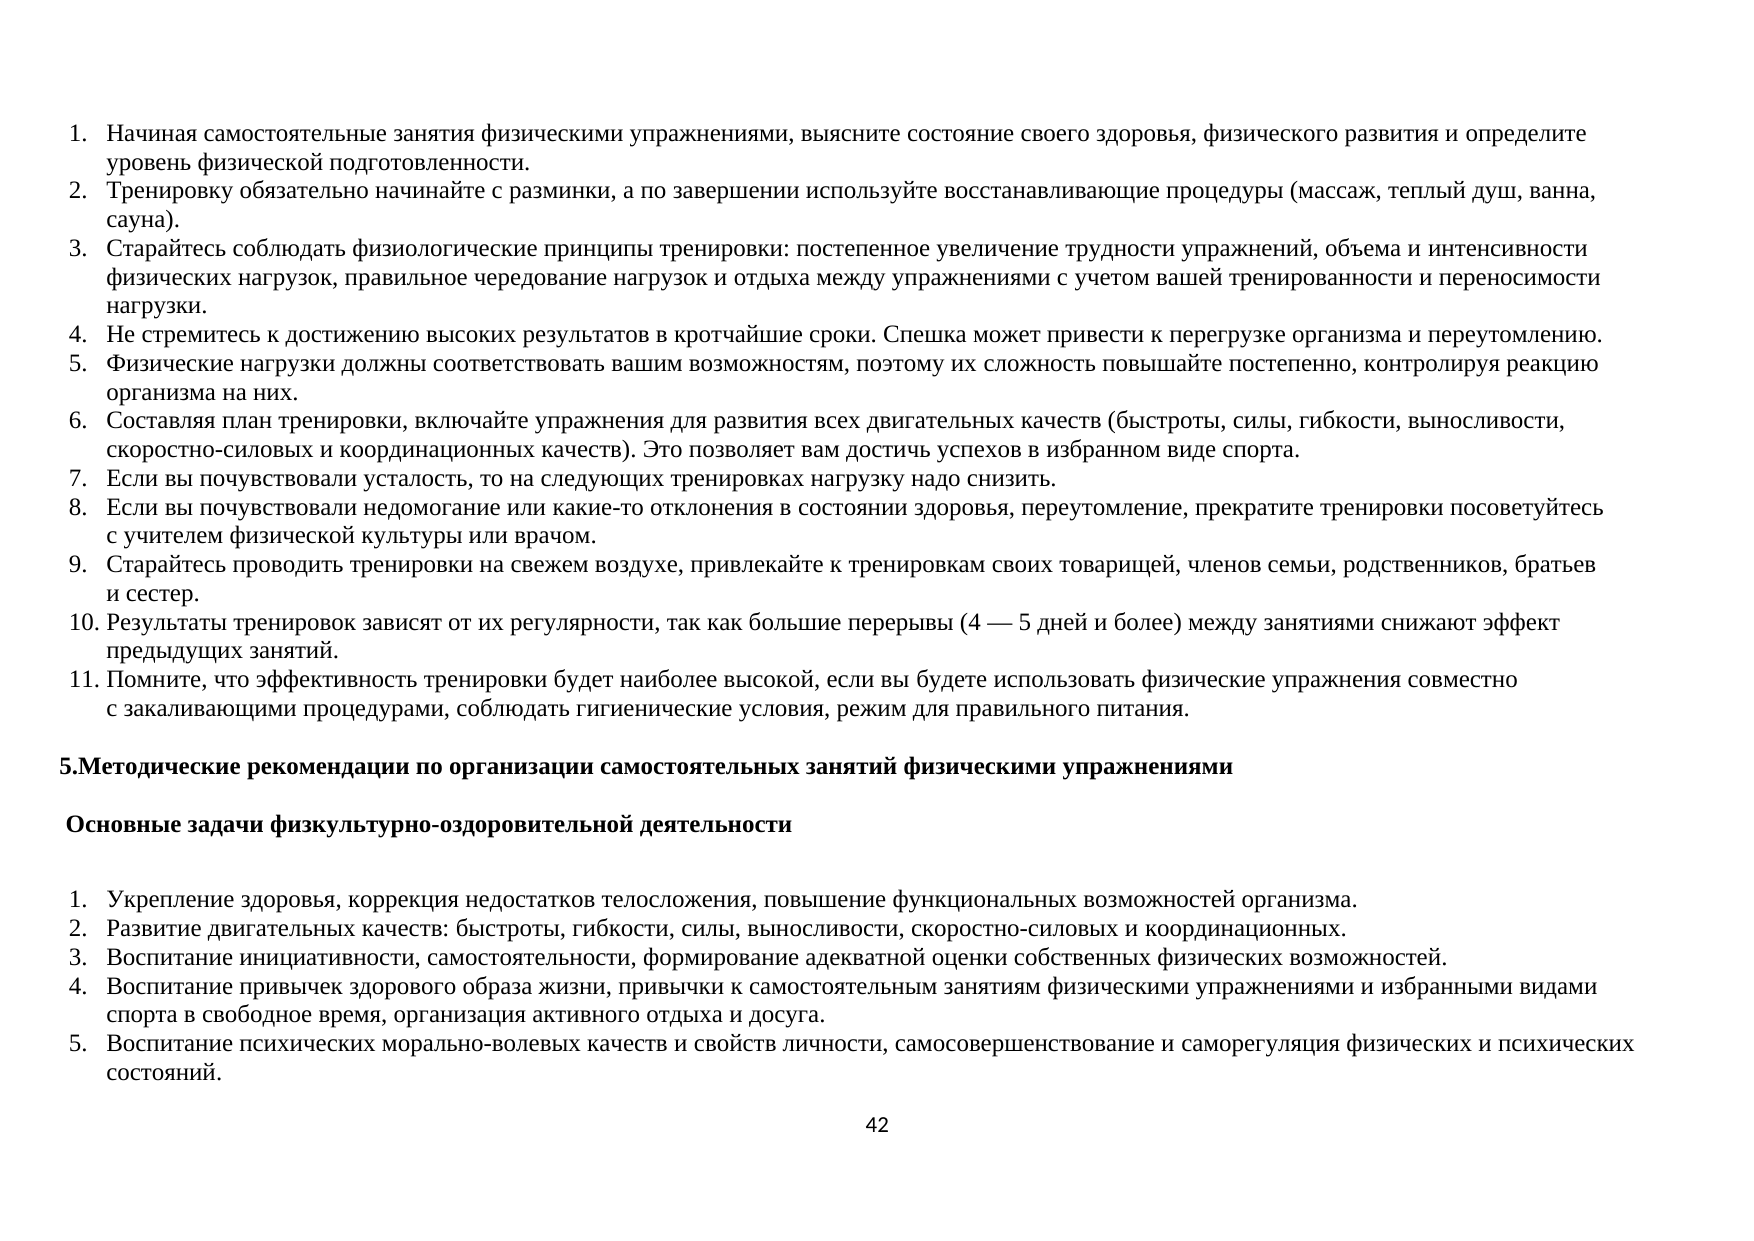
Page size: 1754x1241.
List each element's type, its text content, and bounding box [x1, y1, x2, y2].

list Воспитание привычек здорового образа жизни, привычки к самостоятельным занятиям физическими упражнениями и избранными видами спорта в свободное время, организация активного отдыха и досуга. [68, 971, 1648, 1028]
list Старайтесь соблюдать физиологические принципы тренировки: постепенное увеличение трудности упражнений, объема и интенсивности физических нагрузок, правильное чередование нагрузок и отдыха между упражнениями с учетом вашей тренированности и переносимости нагрузки. [68, 233, 1648, 319]
text Основные задачи физкультурно-оздоровительной деятельности [59, 809, 1695, 838]
list Воспитание инициативности, самостоятельности, формирование адекватной оценки собственных физических возможностей. [68, 942, 1648, 971]
text 5.Методические рекомендации по организации самостоятельных занятий физическими упражнениями [59, 751, 1695, 780]
list Укрепление здоровья, коррекция недостатков телосложения, повышение функциональных возможностей организма. [68, 884, 1648, 913]
list Начиная самостоятельные занятия физическими упражнениями, выясните состояние своего здоровья, физического развития и определите уровень физической подготовленности. [68, 118, 1648, 176]
list Развитие двигательных качеств: быстроты, гибкости, силы, выносливости, скоростно-силовых и координационных. [68, 913, 1648, 942]
list Помните, что эффективность тренировки будет наиболее высокой, если вы будете использовать физические упражнения совместно с закаливающими процедурами, соблюдать гигиенические условия, режим для правильного питания. [68, 664, 1648, 722]
list Физические нагрузки должны соответствовать вашим возможностям, поэтому их сложность повышайте постепенно, контролируя реакцию организма на них. [68, 348, 1648, 406]
list Результаты тренировок зависят от их регулярности, так как большие перерывы (4 — 5 дней и более) между занятиями снижают эффект предыдущих занятий. [68, 607, 1648, 664]
list Не стремитесь к достижению высоких результатов в кротчайшие сроки. Спешка может привести к перегрузке организма и переутомлению. [68, 319, 1648, 348]
list Если вы почувствовали недомогание или какие-то отклонения в состоянии здоровья, переутомление, прекратите тренировки посоветуйтесь с учителем физической культуры или врачом. [68, 492, 1648, 549]
list Воспитание психических морально-волевых качеств и свойств личности, самосовершенствование и саморегуляция физических и психических состояний. [68, 1028, 1648, 1086]
list Если вы почувствовали усталость, то на следующих тренировках нагрузку надо снизить. [68, 463, 1648, 492]
list Старайтесь проводить тренировки на свежем воздухе, привлекайте к тренировкам своих товарищей, членов семьи, родственников, братьев и сестер. [68, 549, 1648, 607]
list Составляя план тренировки, включайте упражнения для развития всех двигательных качеств (быстроты, силы, гибкости, выносливости, скоростно-силовых и координационных качеств). Это позволяет вам достичь успехов в избранном виде спорта. [68, 406, 1648, 463]
list Тренировку обязательно начинайте с разминки, а по завершении используйте восстанавливающие процедуры (массаж, теплый душ, ванна, сауна). [68, 176, 1648, 233]
